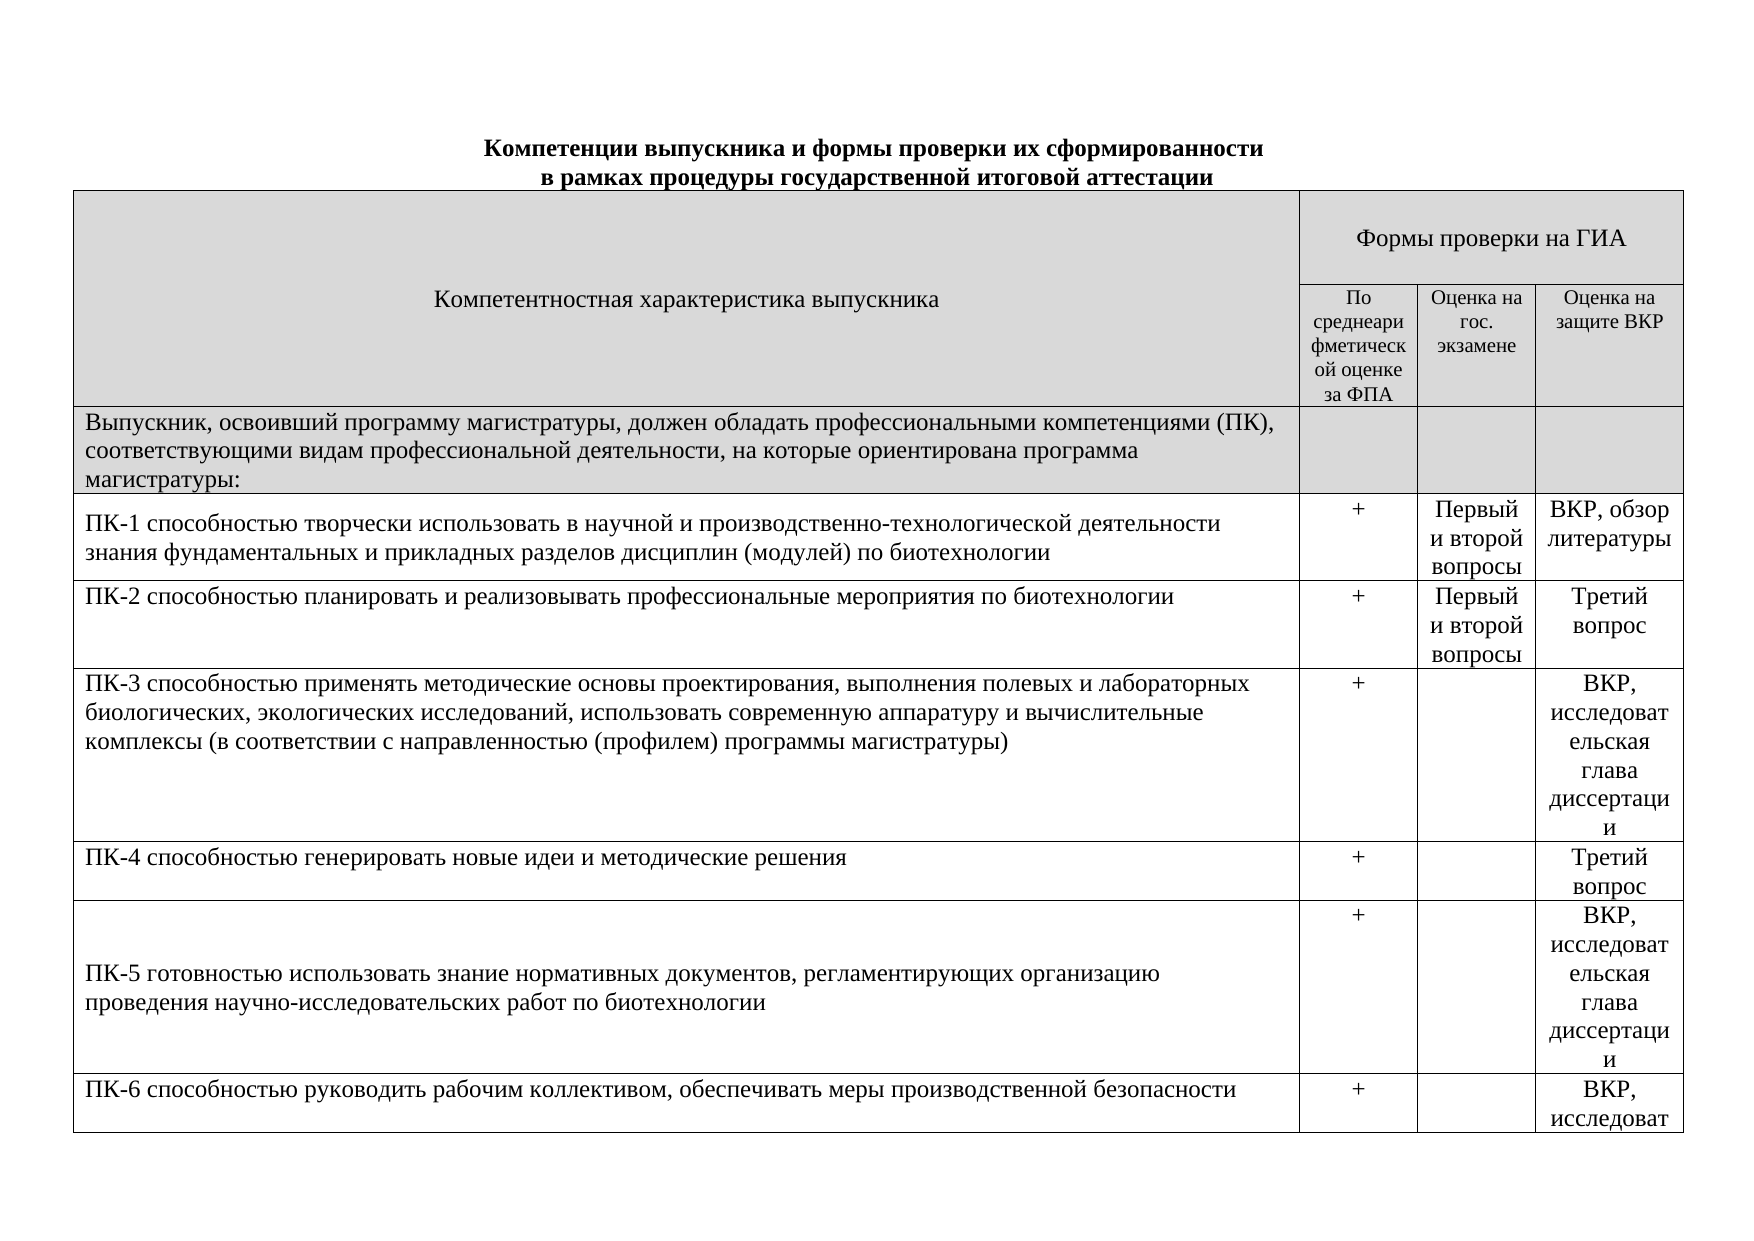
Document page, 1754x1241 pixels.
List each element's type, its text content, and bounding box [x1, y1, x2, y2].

table_cell ПК-4 способностью генерировать новые идеи и методические решения [74, 842, 1299, 899]
table_cell ПК-3 способностью применять методические основы проектирования, выполнения полевых и лабораторных биологических, экологических исследований, использовать современную аппаратуру и вычислительные комплексы (в соответствии с направленностью (профилем) программы магистратуры) [74, 669, 1299, 841]
table_cell ПК-5 готовностью использовать знание нормативных документов, регламентирующих организацию проведения научно-исследовательских работ по биотехнологии [74, 901, 1299, 1073]
table_cell Третий вопрос [1536, 842, 1683, 899]
table_cell [1418, 842, 1535, 899]
table_header Формы проверки на ГИА [1300, 191, 1683, 284]
table_cell [1418, 407, 1535, 493]
table_cell ПК-1 способностью творчески использовать в научной и производственно-технологической деятельности знания фундаментальных и прикладных разделов дисциплин (модулей) по биотехнологии [74, 494, 1299, 580]
table_cell [1300, 407, 1417, 493]
table_cell [1418, 901, 1535, 1073]
table_cell + [1300, 581, 1417, 667]
table_cell Оценка на гос. экзамене [1418, 285, 1535, 406]
table_cell Выпускник, освоивший программу магистратуры, должен обладать профессиональными компетенциями (ПК), соответствующими видам профессиональной деятельности, на которые ориентирована программа магистратуры: [74, 407, 1299, 493]
text Компетенции выпускника и формы проверки их сформированности в рамках процедуры государственной итоговой аттестации [118, 133, 1636, 190]
table_cell + [1300, 1074, 1417, 1132]
table_cell ВКР, исследовательская глава диссертации [1536, 669, 1683, 841]
table_cell + [1300, 842, 1417, 899]
table_cell Первый и второй вопросы [1418, 581, 1535, 667]
table_header Компетентностная характеристика выпускника [74, 191, 1299, 406]
table_cell ПК-2 способностью планировать и реализовывать профессиональные мероприятия по биотехнологии [74, 581, 1299, 667]
table_cell Первый и второй вопросы [1418, 494, 1535, 580]
table_cell Оценка на защите ВКР [1536, 285, 1683, 406]
table_cell + [1300, 669, 1417, 841]
table_cell Третий вопрос [1536, 581, 1683, 667]
table_cell + [1300, 494, 1417, 580]
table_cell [1536, 1074, 1683, 1132]
table_cell + [1300, 901, 1417, 1073]
table_cell [1536, 407, 1683, 493]
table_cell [1536, 901, 1683, 1073]
table_cell ВКР, обзор литературы [1536, 494, 1683, 580]
table_cell [1418, 669, 1535, 841]
table_cell [1418, 1074, 1535, 1132]
table_cell По среднеарифметической оценке за ФПА [1300, 285, 1417, 406]
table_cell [74, 1074, 1299, 1132]
